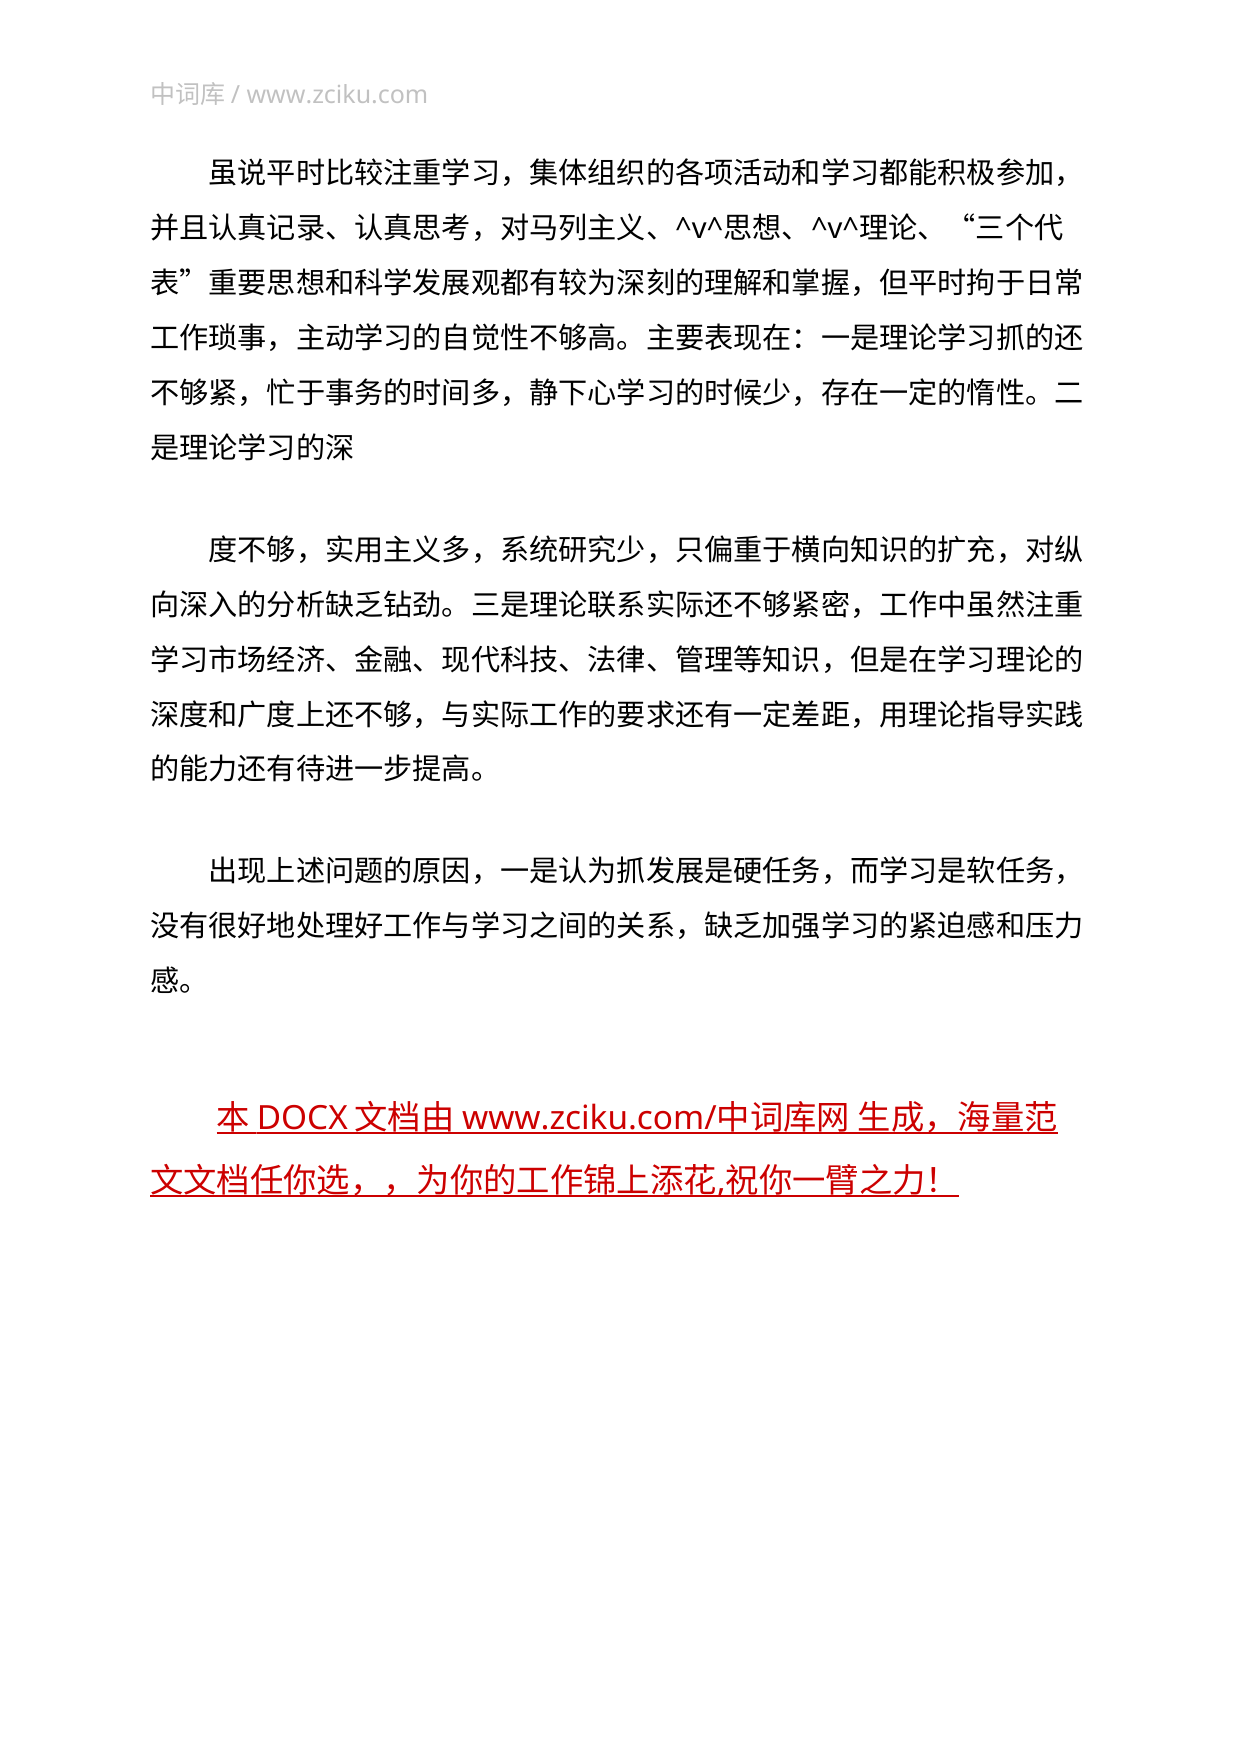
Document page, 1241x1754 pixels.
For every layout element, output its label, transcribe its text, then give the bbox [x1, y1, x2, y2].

text 度不够，实用主义多，系统研究少，只偏重于横向知识的扩充，对纵向深入的分析缺乏钻劲。三是理论联系实际还不够紧密，工作中虽然注重学习市场经济、金融、现代科技、法律、管理等知识，但是在学习理论的深度和广度上还不够，与实际工作的要求还有一定差距，用理论指导实践的能力还有待进一步提高。 [150, 526, 1090, 788]
text 出现上述问题的原因，一是认为抓发展是硬任务，而学习是软任务，没有很好地处理好工作与学习之间的关系，缺乏加强学习的紧迫感和压力感。 [150, 848, 1090, 1000]
text 本DOCX文档由 www.zciku.com/中词库网 生成，海量范文文档任你选，，为你的工作锦上添花,祝你一臂之力！ [150, 1091, 1090, 1202]
text 虽说平时比较注重学习，集体组织的各项活动和学习都能积极参加，并且认真记录、认真思考，对马列主义、^v^思想、^v^理论、“三个代表”重要思想和科学发展观都有较为深刻的理解和掌握，但平时拘于日常工作琐事，主动学习的自觉性不够高。主要表现在：一是理论学习抓的还不够紧，忙于事务的时间多，静下心学习的时候少，存在一定的惰性。二是理论学习的深 [150, 150, 1090, 467]
